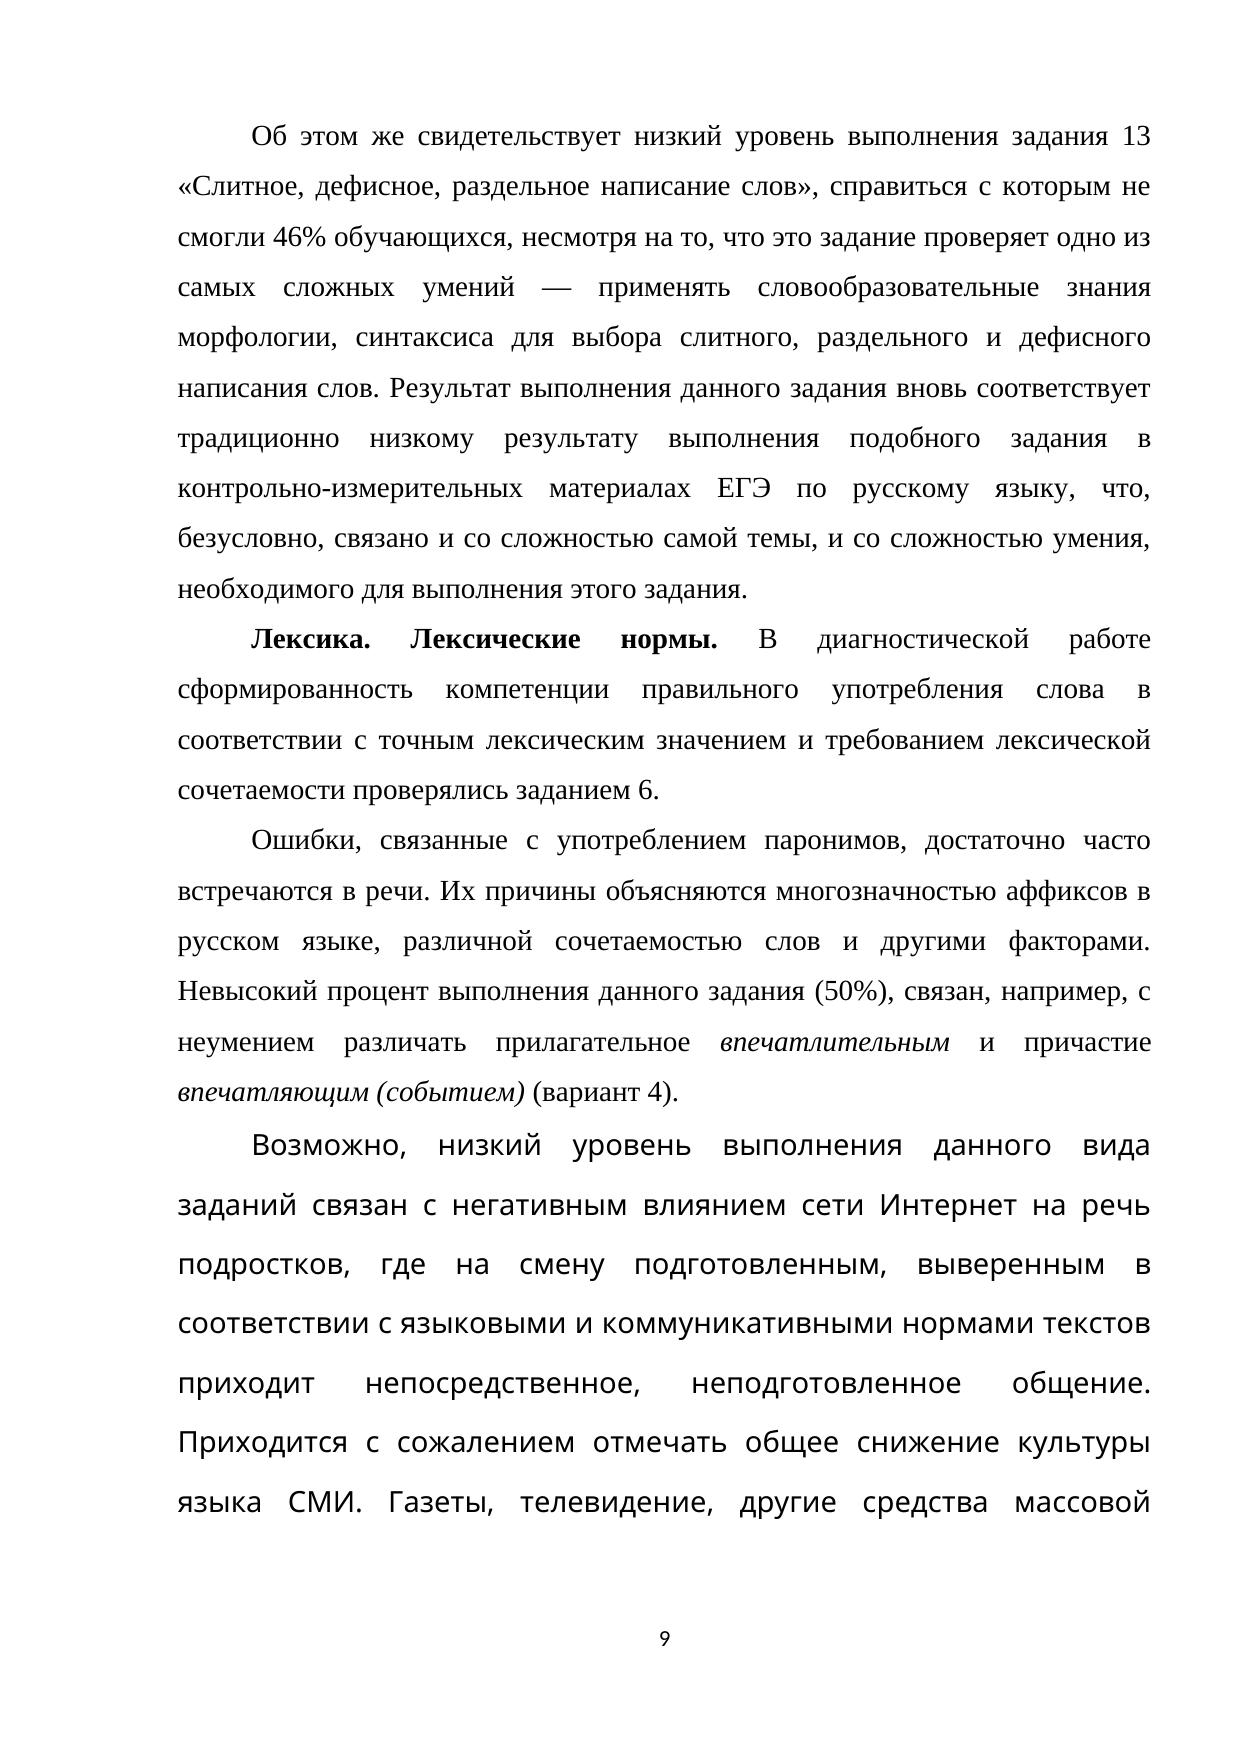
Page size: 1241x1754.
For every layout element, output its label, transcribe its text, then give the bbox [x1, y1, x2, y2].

text Ошибки, связанные с употреблением паронимов, достаточно часто встречаются в речи. Их причины объясняются многозначностью аффиксов в русском языке, различной сочетаемостью слов и другими факторами. Невысокий процент выполнения данного задания (50%), связан, например, с неумением различать прилагательное впечатлительным и причастие впечатляющим (событием) (вариант 4). [177, 822, 1152, 1108]
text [177, 1124, 1152, 1521]
text Об этом же свидетельствует низкий уровень выполнения задания 13 «Слитное, дефисное, раздельное написание слов», справиться с которым не смогли 46% обучающихся, несмотря на то, что это задание проверяет одно из самых сложных умений — применять словообразовательные знания морфологии, синтаксиса для выбора слитного, раздельного и дефисного написания слов. Результат выполнения данного задания вновь соответствует традиционно низкому результату выполнения подобного задания в контрольно-измерительных материалах ЕГЭ по русскому языку, что, безусловно, связано и со сложностью самой темы, и со сложностью умения, необходимого для выполнения этого задания. [177, 118, 1152, 604]
text Лексика. Лексические нормы. В диагностической работе сформированность компетенции правильного употребления слова в соответствии с точным лексическим значением и требованием лексической сочетаемости проверялись заданием 6. [177, 621, 1152, 806]
